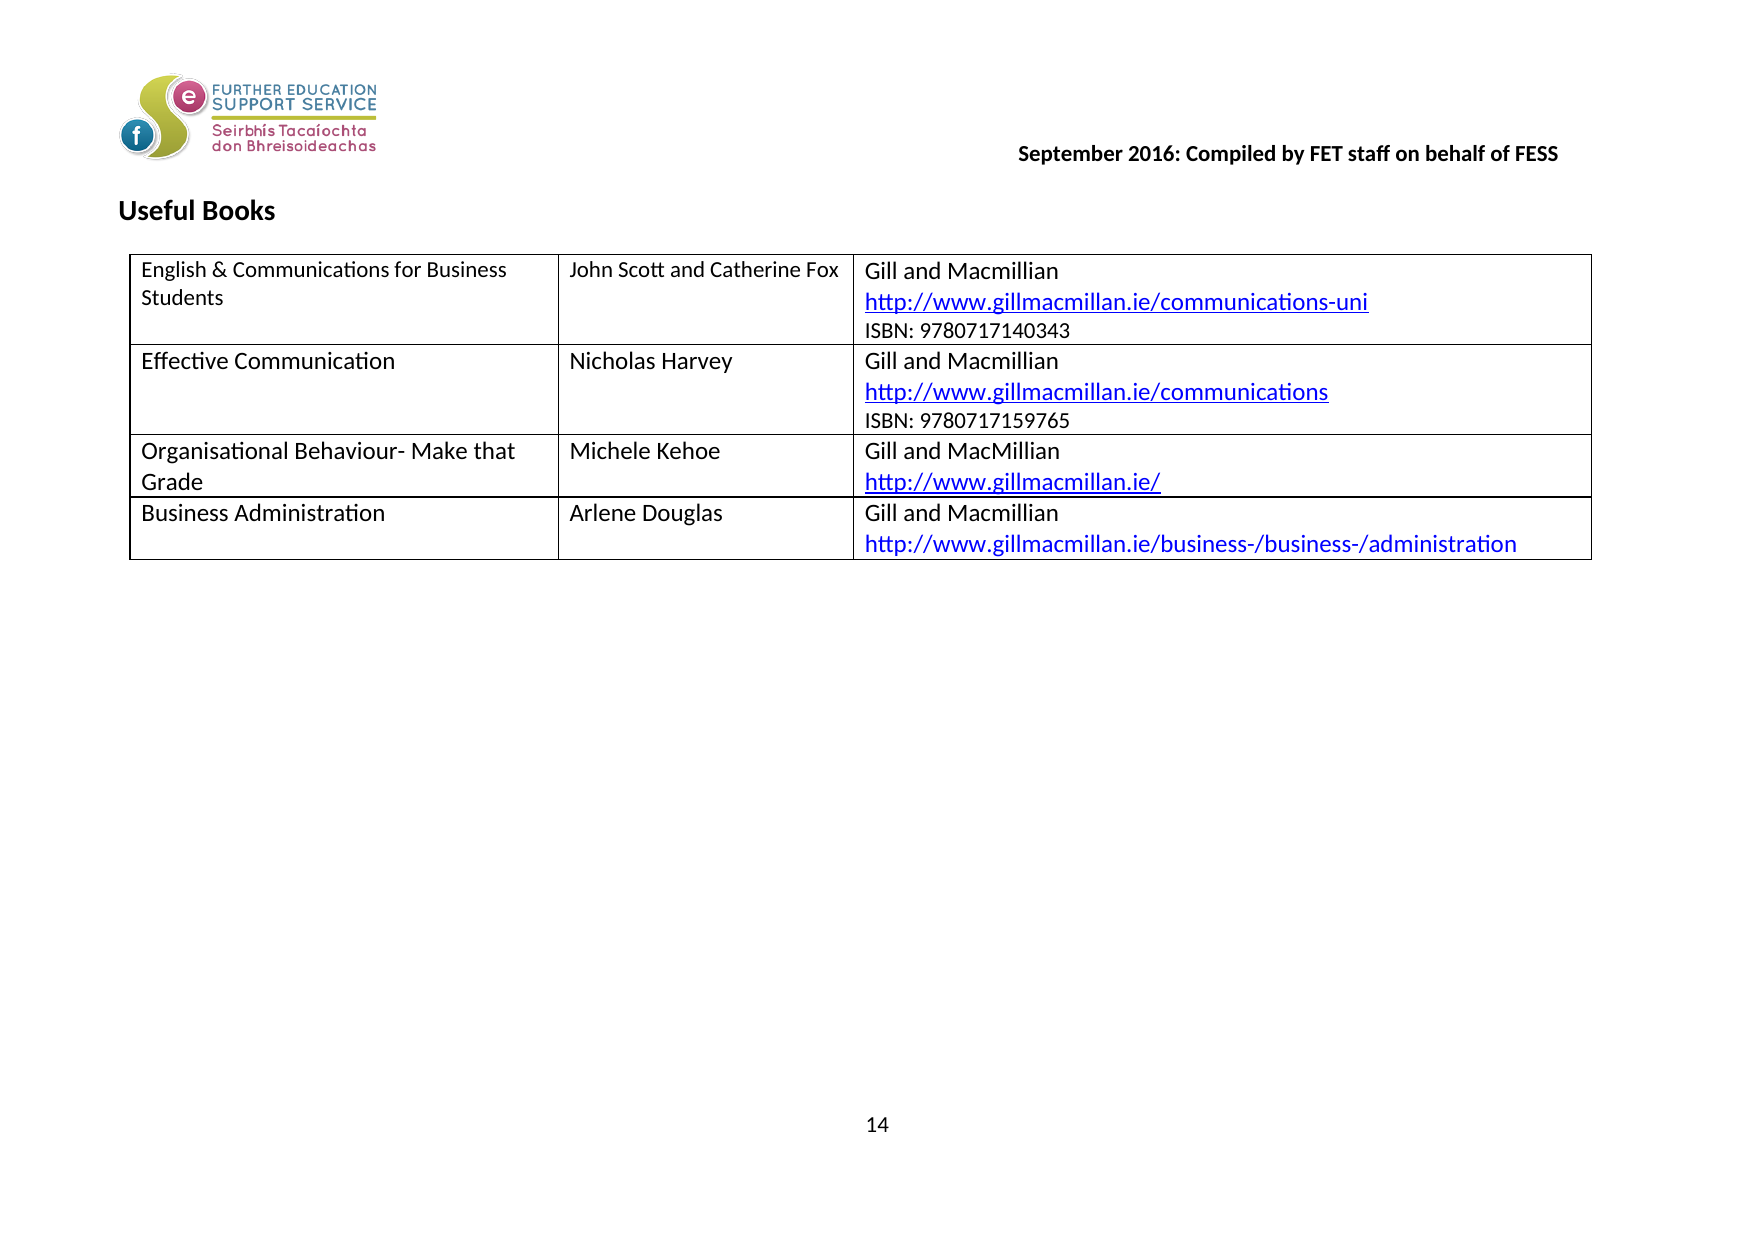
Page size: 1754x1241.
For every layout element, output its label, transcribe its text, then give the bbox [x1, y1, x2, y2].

table_cell Gill and Macmillian http://www.gillmacmillan.ie/business-/business-/administration [854, 498, 1591, 558]
table_header English & Communications for Business Students [131, 255, 558, 344]
text Useful Books [118, 192, 1636, 228]
table_cell Nicholas Harvey [559, 345, 853, 434]
table_header Gill and Macmillian http://www.gillmacmillan.ie/communications-uni ISBN: 9780717140343 [854, 255, 1591, 344]
table_cell Business Administration [131, 498, 558, 558]
table_cell Gill and Macmillian http://www.gillmacmillan.ie/communications ISBN: 9780717159765 [854, 345, 1591, 434]
table_cell Arlene Douglas [559, 498, 853, 558]
picture [118, 73, 377, 162]
table_cell Organisational Behaviour- Make that Grade [131, 435, 558, 496]
table_cell Michele Kehoe [559, 435, 853, 496]
table_header John Scott and Catherine Fox [559, 255, 853, 344]
table_cell Effective Communication [131, 345, 558, 434]
table_cell Gill and MacMillian http://www.gillmacmillan.ie/ [854, 435, 1591, 496]
